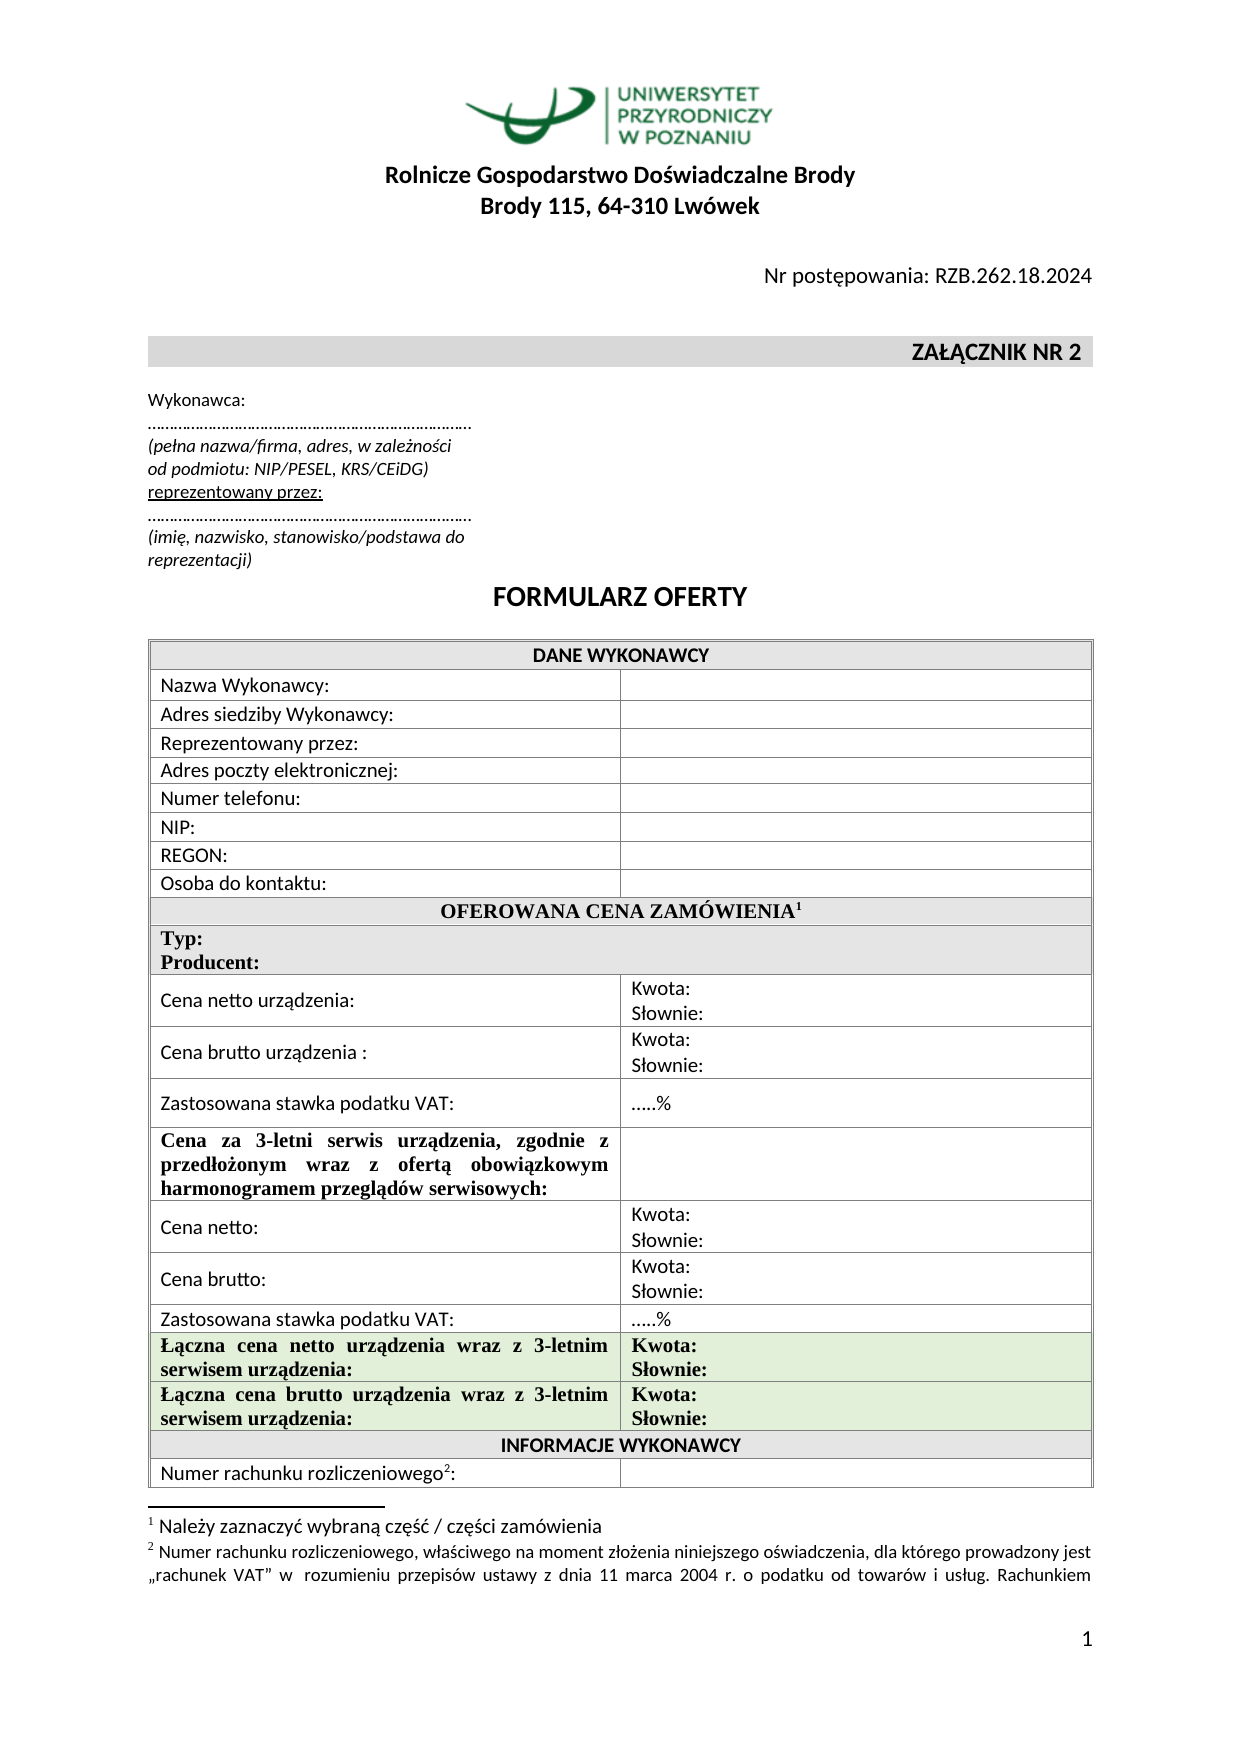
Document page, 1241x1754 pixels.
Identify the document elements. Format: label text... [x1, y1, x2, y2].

table_cell Numer rachunku rozliczeniowego: [151, 1459, 620, 1487]
table_cell [621, 1128, 1091, 1200]
table_cell Cena brutto: [151, 1253, 620, 1304]
table_cell Zastosowana stawka podatku VAT: [151, 1079, 620, 1127]
table_cell OFEROWANA CENA ZAMÓWIENIA [151, 898, 1091, 924]
table_cell INFORMACJE WYKONAWCY [151, 1431, 1091, 1458]
table_cell Typ: Producent: [151, 926, 1091, 974]
table_cell [621, 729, 1091, 757]
table_cell Adres poczty elektronicznej: [151, 758, 620, 783]
table_cell Kwota: Słownie: [621, 1201, 1091, 1252]
table_cell Cena brutto urządzenia : [151, 1027, 620, 1077]
text (pełna nazwa/firma, adres, w zależności od podmiotu: NIP/PESEL, KRS/CEiDG) [148, 434, 472, 480]
table_cell Kwota: Słownie: [621, 975, 1091, 1026]
text ………………………………………………………………… [148, 503, 472, 526]
table_cell [621, 1459, 1091, 1487]
table_cell [621, 701, 1091, 727]
table_cell Kwota: Słownie: [621, 1027, 1091, 1077]
table_cell Kwota: Słownie: [621, 1253, 1091, 1304]
text Wykonawca: [148, 388, 472, 411]
text reprezentowany przez: [148, 480, 1093, 503]
table_cell …..% [621, 1305, 1091, 1332]
table_cell Łączna cena brutto urządzenia wraz z 3-letnim serwisem urządzenia: [151, 1382, 620, 1430]
table_cell Cena netto urządzenia: [151, 975, 620, 1026]
table_cell Osoba do kontaktu: [151, 870, 620, 897]
table_cell …..% [621, 1079, 1091, 1127]
table_cell Adres siedziby Wykonawcy: [151, 701, 620, 727]
table_cell Reprezentowany przez: [151, 729, 620, 757]
table_cell Cena za 3-letni serwis urządzenia, zgodnie z przedłożonym wraz z ofertą obowiązkowym harmonogramem przeglądów serwisowych: [151, 1128, 620, 1200]
text FORMULARZ OFERTY [148, 578, 1093, 613]
table_cell [621, 870, 1091, 897]
table_cell NIP: [151, 813, 620, 841]
text ………………………………………………………………… [148, 411, 472, 434]
table_cell Kwota: Słownie: [621, 1382, 1091, 1430]
table_cell REGON: [151, 842, 620, 869]
picture [452, 73, 788, 160]
table_cell [621, 670, 1091, 700]
table_cell Cena netto: [151, 1201, 620, 1252]
table_cell Nazwa Wykonawcy: [151, 670, 620, 700]
table_cell Numer telefonu: [151, 784, 620, 812]
table_cell [621, 758, 1091, 783]
table_cell Zastosowana stawka podatku VAT: [151, 1305, 620, 1332]
table_cell [621, 813, 1091, 841]
table_header DANE WYKONAWCY [151, 642, 1091, 669]
table_cell [621, 784, 1091, 812]
table_cell Kwota: Słownie: [621, 1333, 1091, 1381]
table_header ZAŁĄCZNIK NR 2 [148, 336, 1093, 367]
table_cell [621, 842, 1091, 869]
table_cell Łączna cena netto urządzenia wraz z 3-letnim serwisem urządzenia: [151, 1333, 620, 1381]
text (imię, nazwisko, stanowisko/podstawa do reprezentacji) [148, 526, 472, 572]
